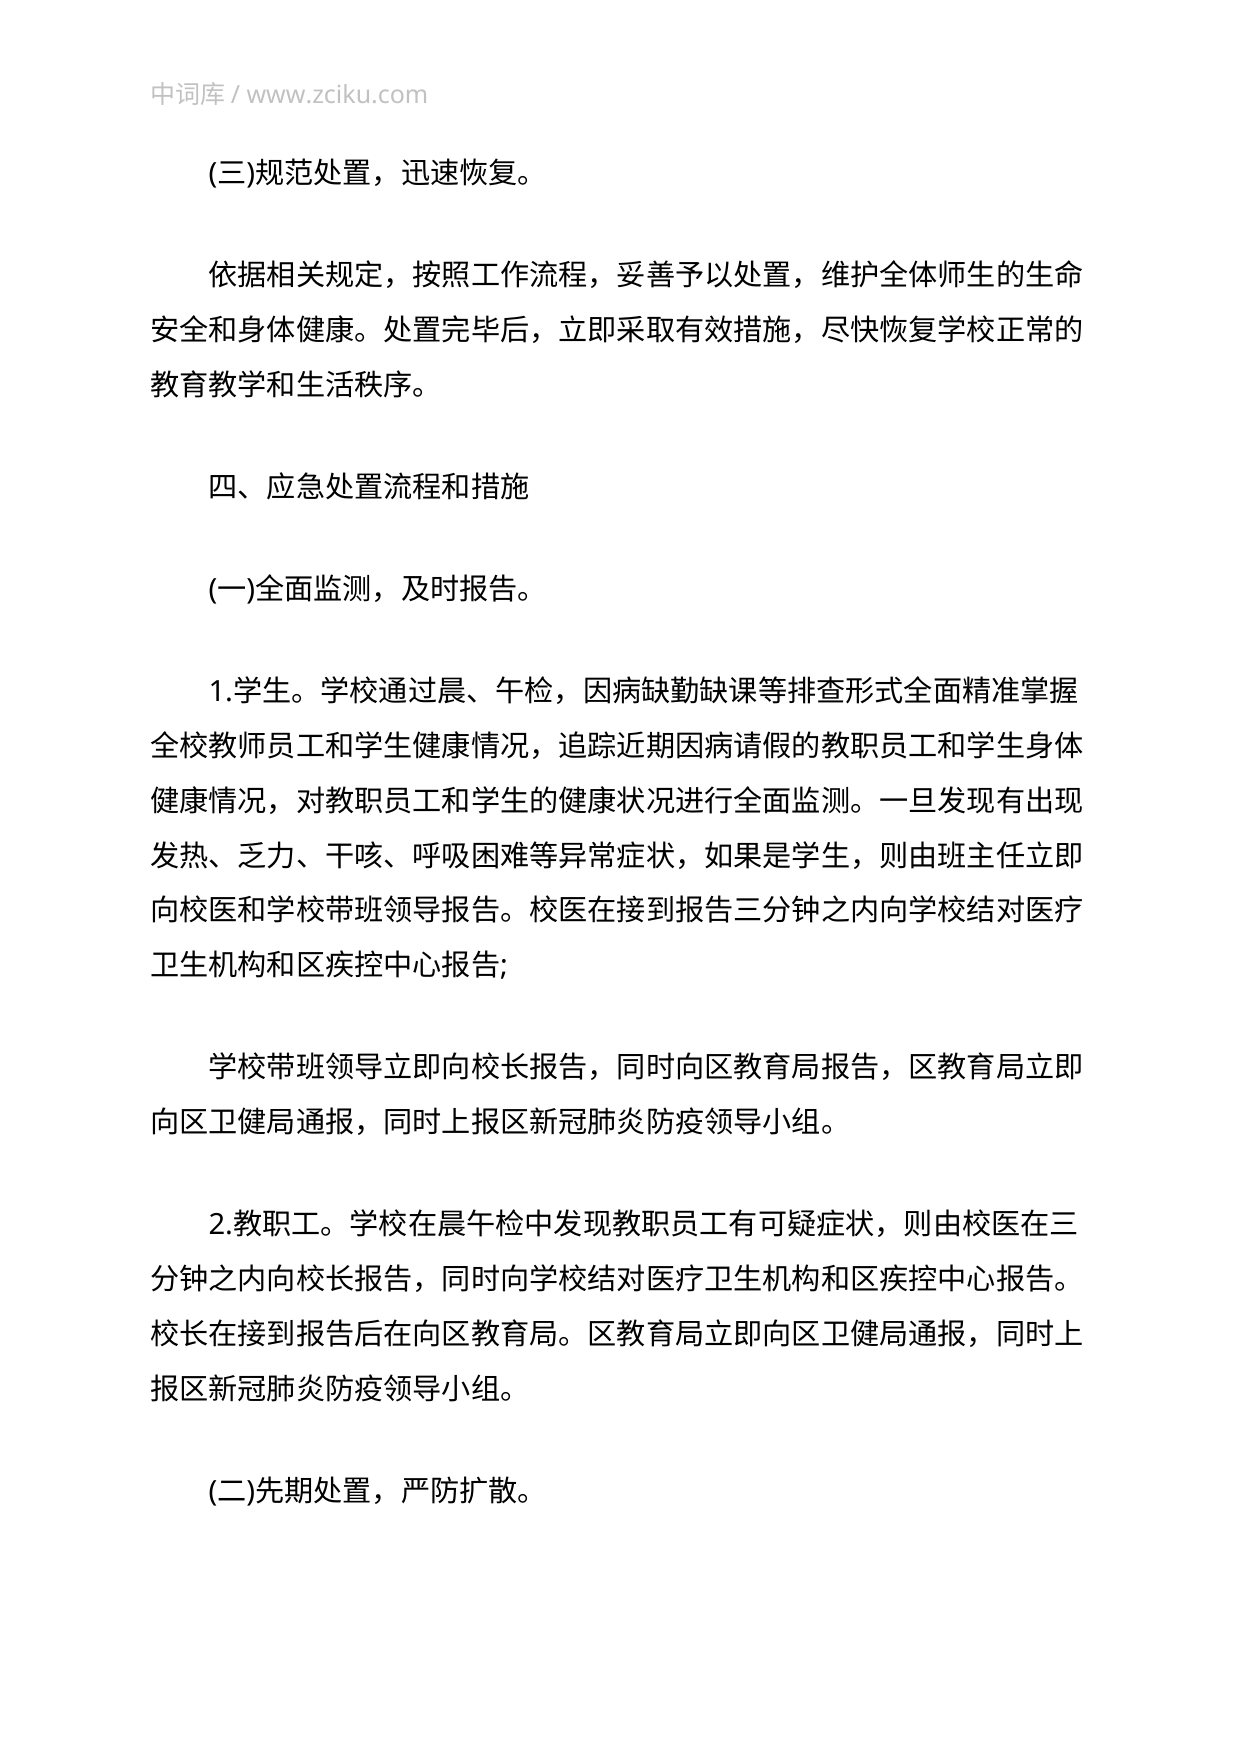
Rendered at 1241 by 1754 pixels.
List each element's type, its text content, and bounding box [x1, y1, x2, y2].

text (二)先期处置，严防扩散。 [150, 1467, 1090, 1509]
text (三)规范处置，迅速恢复。 [150, 150, 1090, 192]
text 1.学生。学校通过晨、午检，因病缺勤缺课等排查形式全面精准掌握全校教师员工和学生健康情况，追踪近期因病请假的教职员工和学生身体健康情况，对教职员工和学生的健康状况进行全面监测。一旦发现有出现发热、乏力、干咳、呼吸困难等异常症状，如果是学生，则由班主任立即向校医和学校带班领导报告。校医在接到报告三分钟之内向学校结对医疗卫生机构和区疾控中心报告; [150, 667, 1090, 984]
text 学校带班领导立即向校长报告，同时向区教育局报告，区教育局立即向区卫健局通报，同时上报区新冠肺炎防疫领导小组。 [150, 1044, 1090, 1141]
text (一)全面监测，及时报告。 [150, 565, 1090, 608]
text 依据相关规定，按照工作流程，妥善予以处置，维护全体师生的生命安全和身体健康。处置完毕后，立即采取有效措施，尽快恢复学校正常的教育教学和生活秩序。 [150, 252, 1090, 404]
text 四、应急处置流程和措施 [150, 463, 1090, 506]
text 2.教职工。学校在晨午检中发现教职员工有可疑症状，则由校医在三分钟之内向校长报告，同时向学校结对医疗卫生机构和区疾控中心报告。校长在接到报告后在向区教育局。区教育局立即向区卫健局通报，同时上报区新冠肺炎防疫领导小组。 [150, 1201, 1090, 1408]
